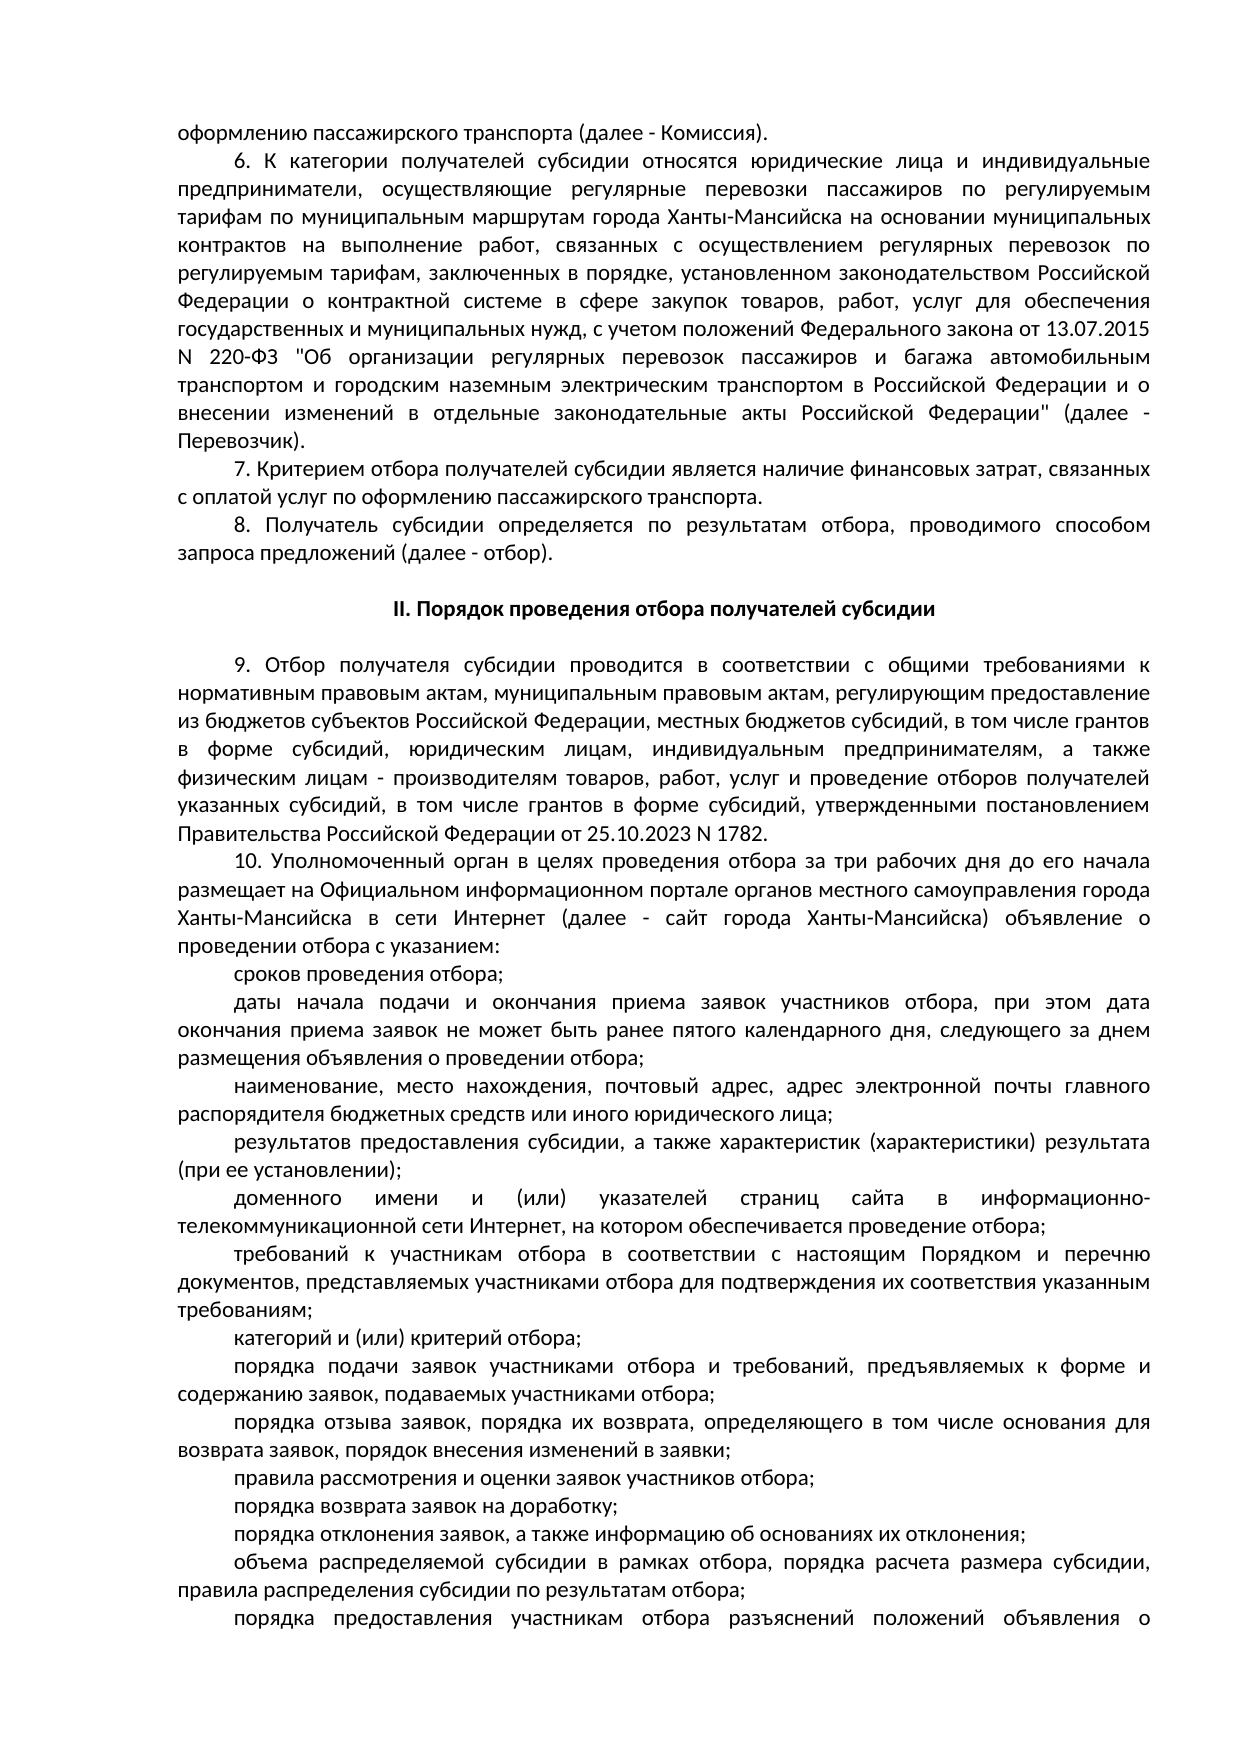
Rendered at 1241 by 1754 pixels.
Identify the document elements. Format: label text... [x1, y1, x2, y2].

text результатов предоставления субсидии, а также характеристик (характеристики) результата (при ее установлении); [177, 1127, 1152, 1183]
text 9. Отбор получателя субсидии проводится в соответствии с общими требованиями к нормативным правовым актам, муниципальным правовым актам, регулирующим предоставление из бюджетов субъектов Российской Федерации, местных бюджетов субсидий, в том числе грантов в форме субсидий, юридическим лицам, индивидуальным предпринимателям, а также физическим лицам - производителям товаров, работ, услуг и проведение отборов получателей указанных субсидий, в том числе грантов в форме субсидий, утвержденными постановлением Правительства Российской Федерации от 25.10.2023 N 1782. [177, 651, 1152, 847]
text порядка отклонения заявок, а также информацию об основаниях их отклонения; [177, 1519, 1152, 1547]
text порядка возврата заявок на доработку; [177, 1491, 1152, 1519]
text 7. Критерием отбора получателей субсидии является наличие финансовых затрат, связанных с оплатой услуг по оформлению пассажирского транспорта. [177, 454, 1152, 510]
text доменного имени и (или) указателей страниц сайта в информационно-телекоммуникационной сети Интернет, на котором обеспечивается проведение отбора; [177, 1183, 1152, 1239]
text сроков проведения отбора; [177, 959, 1152, 987]
text объема распределяемой субсидии в рамках отбора, порядка расчета размера субсидии, правила распределения субсидии по результатам отбора; [177, 1547, 1152, 1603]
text правила рассмотрения и оценки заявок участников отбора; [177, 1463, 1152, 1491]
text требований к участникам отбора в соответствии с настоящим Порядком и перечню документов, представляемых участниками отбора для подтверждения их соответствия указанным требованиям; [177, 1239, 1152, 1323]
text порядка отзыва заявок, порядка их возврата, определяющего в том числе основания для возврата заявок, порядок внесения изменений в заявки; [177, 1407, 1152, 1463]
text категорий и (или) критерий отбора; [177, 1323, 1152, 1351]
text даты начала подачи и окончания приема заявок участников отбора, при этом дата окончания приема заявок не может быть ранее пятого календарного дня, следующего за днем размещения объявления о проведении отбора; [177, 987, 1152, 1071]
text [177, 118, 1152, 146]
text 8. Получатель субсидии определяется по результатам отбора, проводимого способом запроса предложений (далее - отбор). [177, 510, 1152, 566]
text порядка подачи заявок участниками отбора и требований, предъявляемых к форме и содержанию заявок, подаваемых участниками отбора; [177, 1351, 1152, 1407]
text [177, 1603, 1152, 1631]
title II. Порядок проведения отбора получателей субсидии [177, 594, 1152, 622]
text наименование, место нахождения, почтовый адрес, адрес электронной почты главного распорядителя бюджетных средств или иного юридического лица; [177, 1071, 1152, 1127]
text 6. К категории получателей субсидии относятся юридические лица и индивидуальные предприниматели, осуществляющие регулярные перевозки пассажиров по регулируемым тарифам по муниципальным маршрутам города Ханты-Мансийска на основании муниципальных контрактов на выполнение работ, связанных с осуществлением регулярных перевозок по регулируемым тарифам, заключенных в порядке, установленном законодательством Российской Федерации о контрактной системе в сфере закупок товаров, работ, услуг для обеспечения государственных и муниципальных нужд, с учетом положений Федерального закона от 13.07.2015 N 220-ФЗ "Об организации регулярных перевозок пассажиров и багажа автомобильным транспортом и городским наземным электрическим транспортом в Российской Федерации и о внесении изменений в отдельные законодательные акты Российской Федерации" (далее - Перевозчик). [177, 146, 1152, 454]
text 10. Уполномоченный орган в целях проведения отбора за три рабочих дня до его начала размещает на Официальном информационном портале органов местного самоуправления города Ханты-Мансийска в сети Интернет (далее - сайт города Ханты-Мансийска) объявление о проведении отбора с указанием: [177, 847, 1152, 959]
